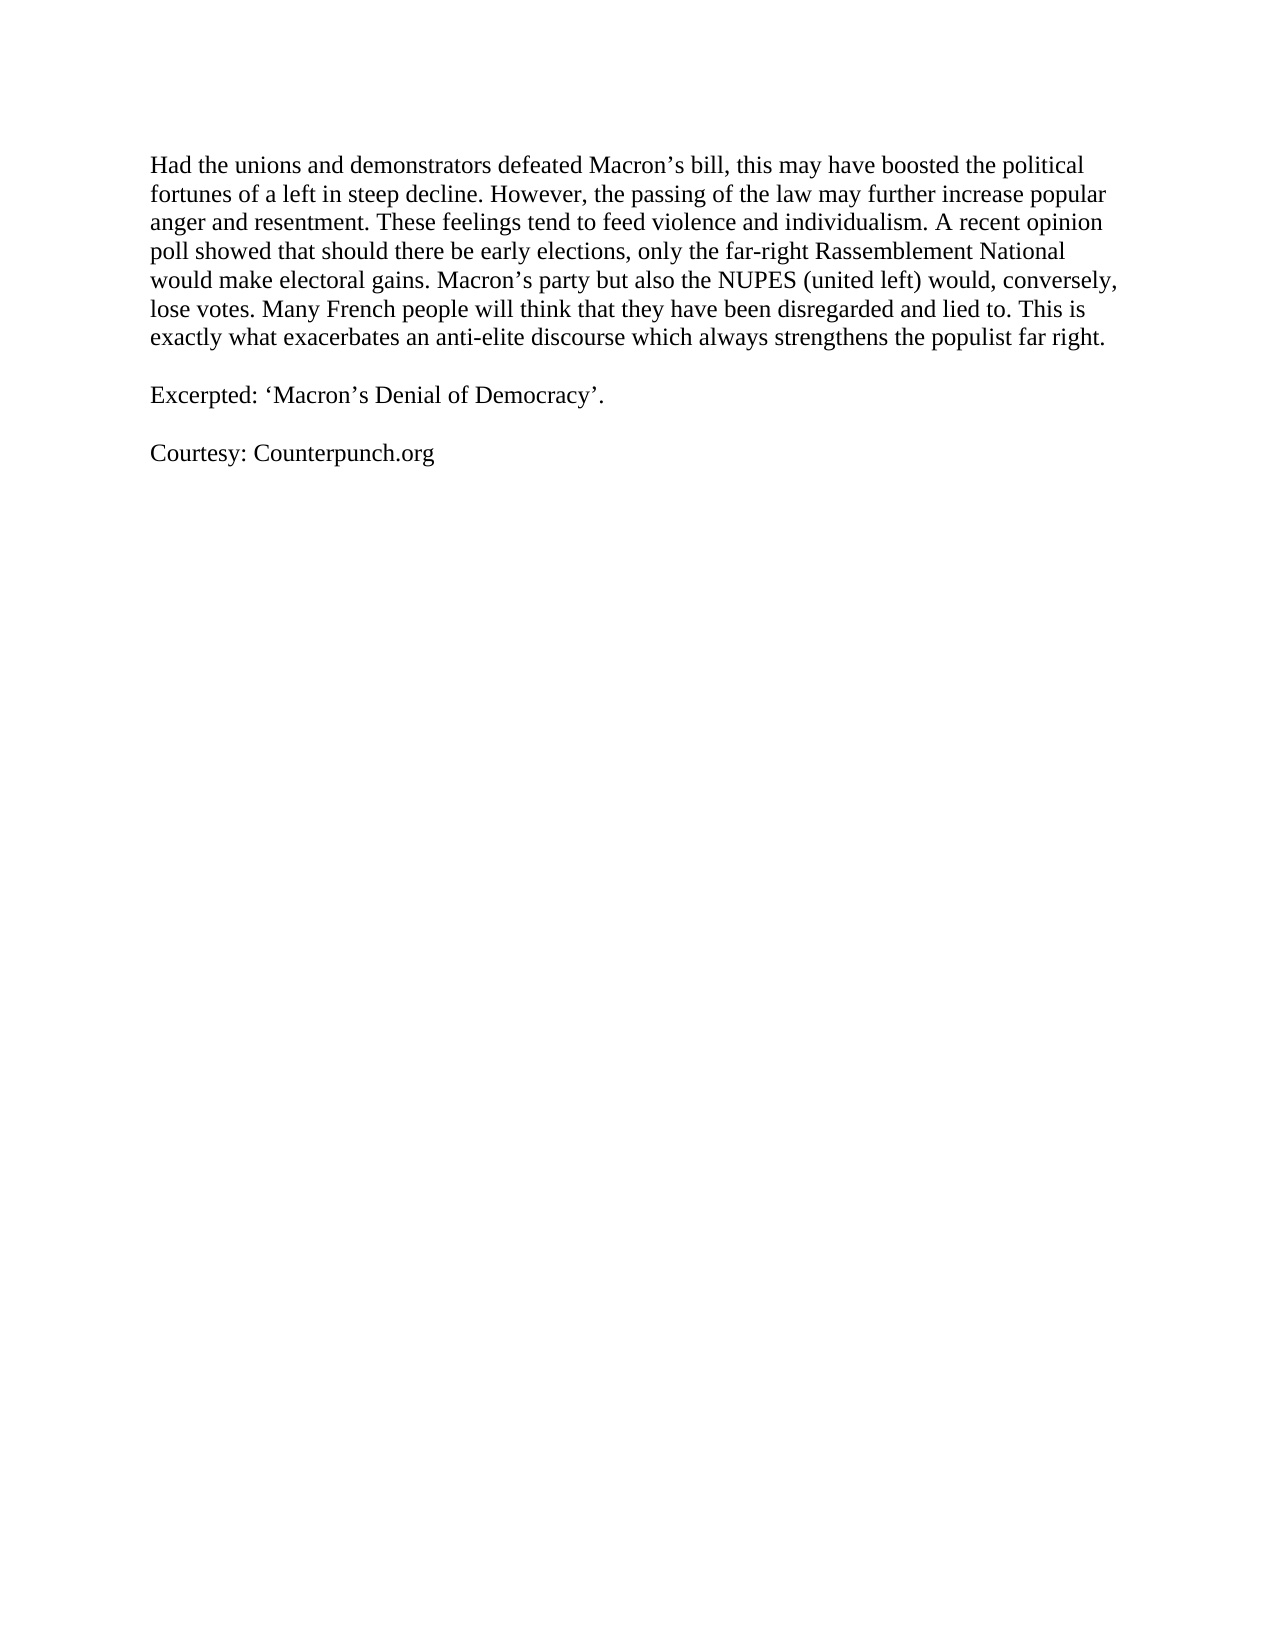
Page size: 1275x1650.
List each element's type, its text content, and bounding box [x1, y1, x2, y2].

text Had the unions and demonstrators defeated Macron’s bill, this may have boosted the political fortunes of a left in steep decline. However, the passing of the law may further increase popular anger and resentment. These feelings tend to feed violence and individualism. A recent opinion poll showed that should there be early elections, only the far-right Rassemblement National would make electoral gains. Macron’s party but also the NUPES (united left) would, conversely, lose votes. Many French people will think that they have been disregarded and lied to. This is exactly what exacerbates an anti-elite discourse which always strengthens the populist far right. [150, 150, 1125, 351]
text Excerpted: ‘Macron’s Denial of Democracy’. [150, 380, 1125, 409]
text Courtesy: Counterpunch.org [150, 438, 1125, 467]
